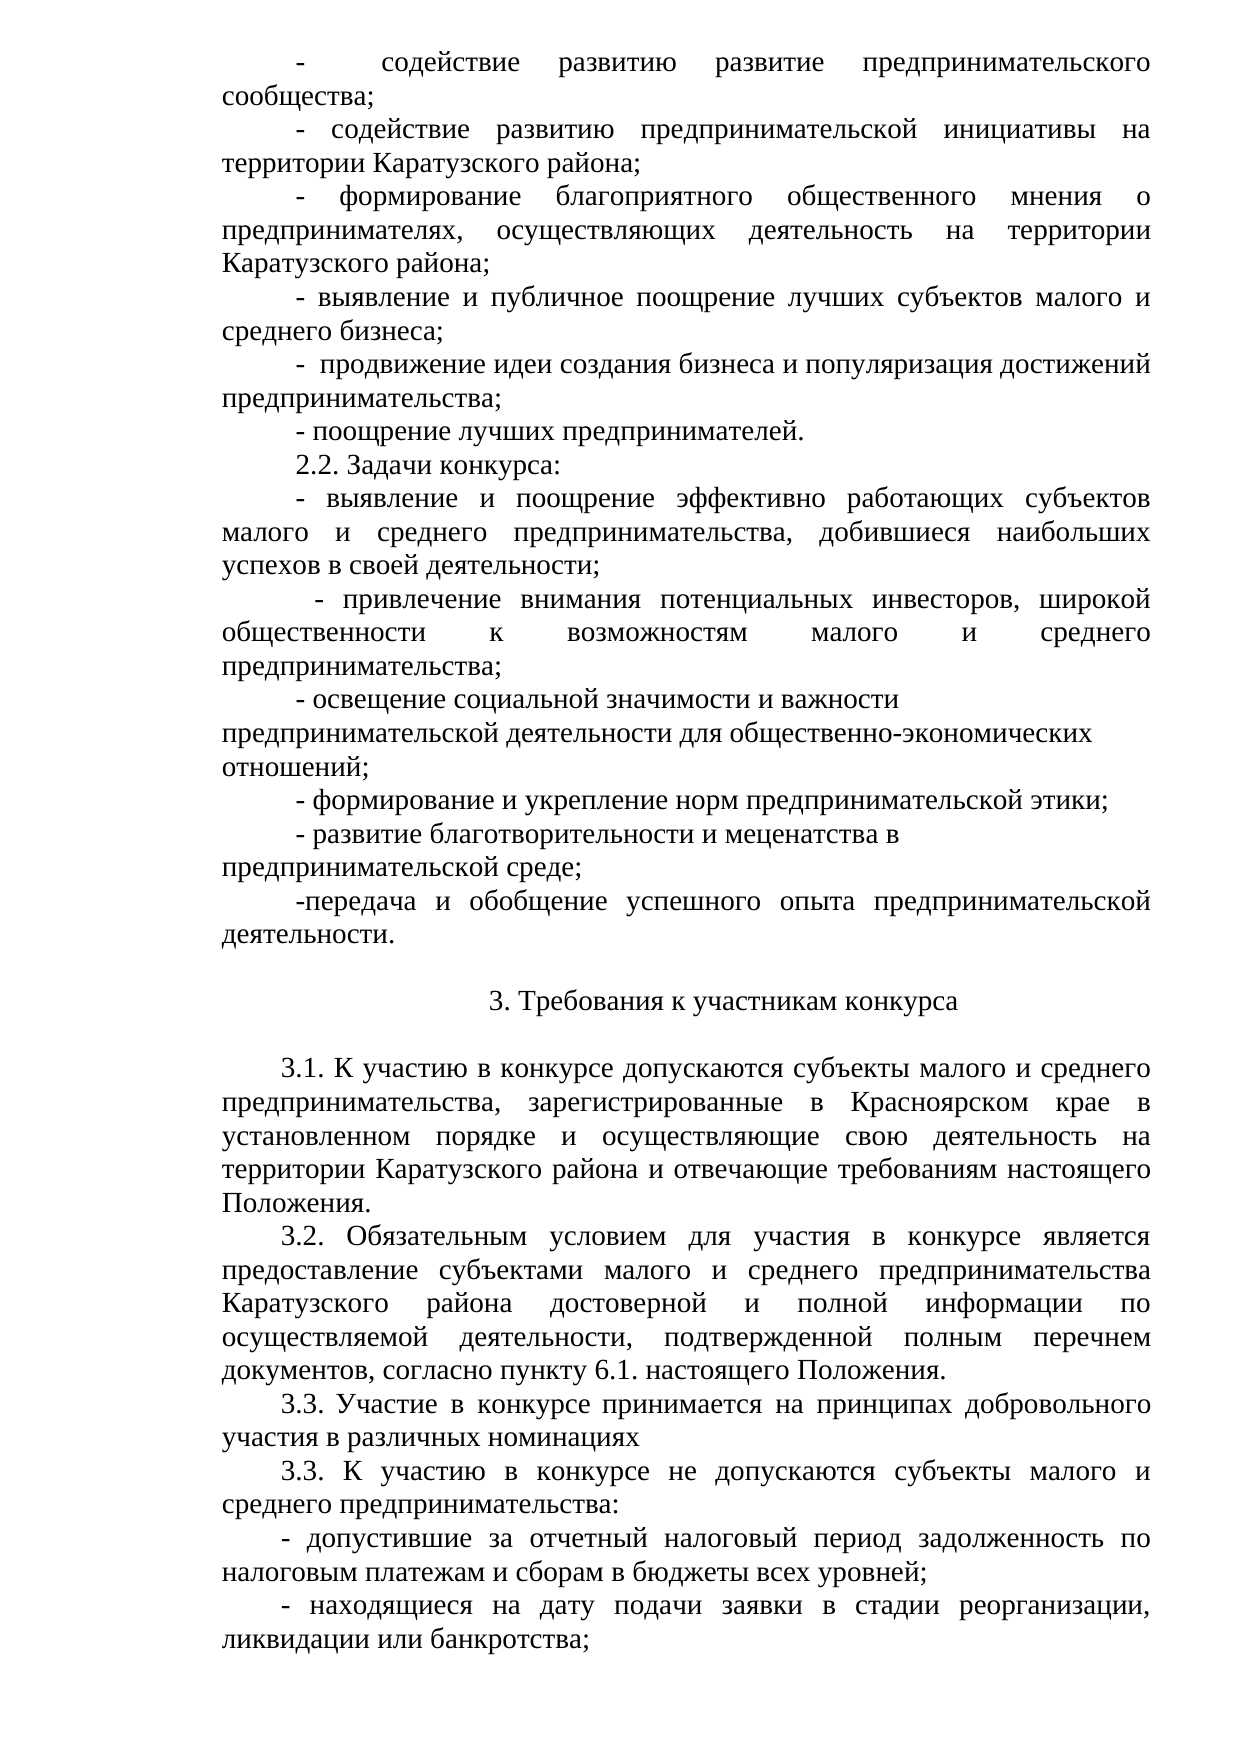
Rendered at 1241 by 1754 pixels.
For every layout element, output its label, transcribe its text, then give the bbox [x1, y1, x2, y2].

text - содействие развитию предпринимательской инициативы на территории Каратузского района; [222, 111, 1152, 178]
text - формирование благоприятного общественного мнения о предпринимателях, осуществляющих деятельность на территории Каратузского района; [222, 178, 1152, 279]
text - выявление и публичное поощрение лучших субъектов малого и среднего бизнеса; [222, 279, 1152, 346]
text - поощрение лучших предпринимателей. [222, 413, 1152, 447]
text 2.2. Задачи конкурса: [222, 447, 1152, 480]
text 3.3. К участию в конкурсе не допускаются субъекты малого и среднего предпринимательства: [222, 1453, 1152, 1520]
text - освещение социальной значимости и важности предпринимательской деятельности для общественно-экономических отношений; [222, 682, 1152, 782]
text - находящиеся на дату подачи заявки в стадии реорганизации, ликвидации или банкротства; [222, 1587, 1152, 1654]
text 3. Требования к участникам конкурса [222, 983, 1152, 1017]
text -передача и обобщение успешного опыта предпринимательской деятельности. [222, 883, 1152, 950]
text - выявление и поощрение эффективно работающих субъектов малого и среднего предпринимательства, добившиеся наибольших успехов в своей деятельности; [222, 480, 1152, 581]
text - продвижение идеи создания бизнеса и популяризация достижений предпринимательства; [222, 346, 1152, 413]
text - формирование и укрепление норм предпринимательской этики; [222, 782, 1152, 816]
text 3.2. Обязательным условием для участия в конкурсе является предоставление субъектами малого и среднего предпринимательства Каратузского района достоверной и полной информации по осуществляемой деятельности, подтвержденной полным перечнем документов, согласно пункту 6.1. настоящего Положения. [222, 1218, 1152, 1386]
text - привлечение внимания потенциальных инвесторов, широкой общественности к возможностям малого и среднего предпринимательства; [222, 581, 1152, 682]
text - допустившие за отчетный налоговый период задолженность по налоговым платежам и сборам в бюджеты всех уровней; [222, 1520, 1152, 1587]
text 3.1. К участию в конкурсе допускаются субъекты малого и среднего предпринимательства, зарегистрированные в Красноярском крае в установленном порядке и осуществляющие свою деятельность на территории Каратузского района и отвечающие требованиям настоящего Положения. [222, 1051, 1152, 1218]
text - развитие благотворительности и меценатства в предпринимательской среде; [222, 816, 1152, 883]
text - содействие развитию развитие предпринимательского сообщества; [222, 44, 1152, 111]
text 3.3. Участие в конкурсе принимается на принципах добровольного участия в различных номинациях [222, 1386, 1152, 1453]
